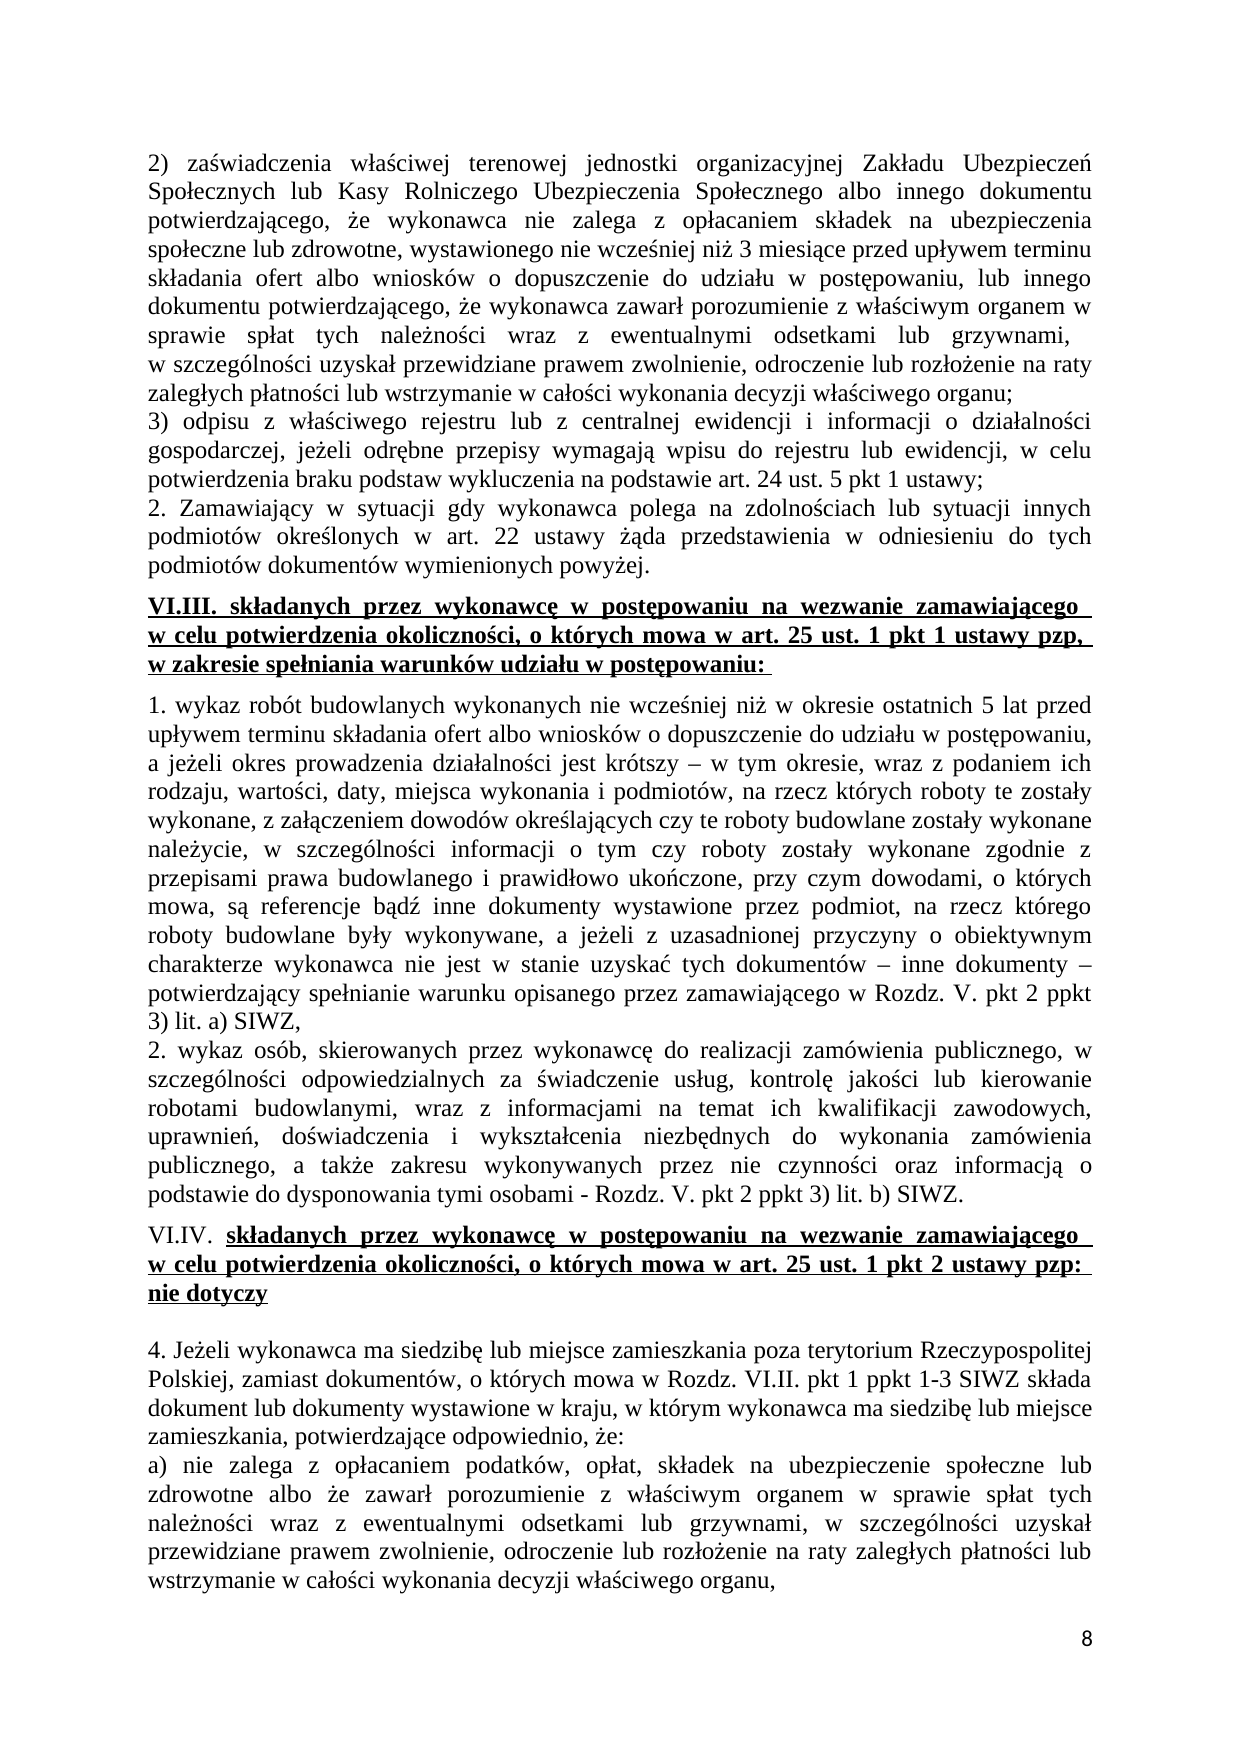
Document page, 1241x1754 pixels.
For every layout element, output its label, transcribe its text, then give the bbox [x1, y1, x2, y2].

text 1. wykaz robót budowlanych wykonanych nie wcześniej niż w okresie ostatnich 5 lat przed upływem terminu składania ofert albo wniosków o dopuszczenie do udziału w postępowaniu, a jeżeli okres prowadzenia działalności jest krótszy – w tym okresie, wraz z podaniem ich rodzaju, wartości, daty, miejsca wykonania i podmiotów, na rzecz których roboty te zostały wykonane, z załączeniem dowodów określających czy te roboty budowlane zostały wykonane należycie, w szczególności informacji o tym czy roboty zostały wykonane zgodnie z przepisami prawa budowlanego i prawidłowo ukończone, przy czym dowodami, o których mowa, są referencje bądź inne dokumenty wystawione przez podmiot, na rzecz którego roboty budowlane były wykonywane, a jeżeli z uzasadnionej przyczyny o obiektywnym charakterze wykonawca nie jest w stanie uzyskać tych dokumentów – inne dokumenty – potwierdzający spełnianie warunku opisanego przez zamawiającego w Rozdz. V. pkt 2 ppkt 3) lit. a) SIWZ, [148, 690, 1093, 1035]
text VI.IV. składanych przez wykonawcę w postępowaniu na wezwanie zamawiającego w celu potwierdzenia okoliczności, o których mowa w art. 25 ust. 1 pkt 2 ustawy pzp: nie dotyczy [148, 1220, 1093, 1306]
text 4. Jeżeli wykonawca ma siedzibę lub miejsce zamieszkania poza terytorium Rzeczypospolitej Polskiej, zamiast dokumentów, o których mowa w Rozdz. VI.II. pkt 1 ppkt 1-3 SIWZ składa dokument lub dokumenty wystawione w kraju, w którym wykonawca ma siedzibę lub miejsce zamieszkania, potwierdzające odpowiednio, że: [148, 1335, 1093, 1450]
text VI.III. składanych przez wykonawcę w postępowaniu na wezwanie zamawiającego w celu potwierdzenia okoliczności, o których mowa w art. 25 ust. 1 pkt 1 ustawy pzp, w zakresie spełniania warunków udziału w postępowaniu: [148, 591, 1093, 645]
text 2. Zamawiający w sytuacji gdy wykonawca polega na zdolnościach lub sytuacji innych podmiotów określonych w art. 22 ustawy żąda przedstawienia w odniesieniu do tych podmiotów dokumentów wymienionych powyżej. [148, 493, 1093, 579]
text 2) zaświadczenia właściwej terenowej jednostki organizacyjnej Zakładu Ubezpieczeń Społecznych lub Kasy Rolniczego Ubezpieczenia Społecznego albo innego dokumentu potwierdzającego, że wykonawca nie zalega z opłacaniem składek na ubezpieczenia społeczne lub zdrowotne, wystawionego nie wcześniej niż 3 miesiące przed upływem terminu składania ofert albo wniosków o dopuszczenie do udziału w postępowaniu, lub innego dokumentu potwierdzającego, że wykonawca zawarł porozumienie z właściwym organem w sprawie spłat tych należności wraz z ewentualnymi odsetkami lub grzywnami, w szczególności uzyskał przewidziane prawem zwolnienie, odroczenie lub rozłożenie na raty zaległych płatności lub wstrzymanie w całości wykonania decyzji właściwego organu; [148, 148, 1093, 406]
text 2. wykaz osób, skierowanych przez wykonawcę do realizacji zamówienia publicznego, w szczególności odpowiedzialnych za świadczenie usług, kontrolę jakości lub kierowanie robotami budowlanymi, wraz z informacjami na temat ich kwalifikacji zawodowych, uprawnień, doświadczenia i wykształcenia niezbędnych do wykonania zamówienia publicznego, a także zakresu wykonywanych przez nie czynności oraz informacją o podstawie do dysponowania tymi osobami - Rozdz. V. pkt 2 ppkt 3) lit. b) SIWZ. [148, 1035, 1093, 1208]
text VI.III. składanych przez wykonawcę w postępowaniu na wezwanie zamawiającego w celu potwierdzenia okoliczności, o których mowa w art. 25 ust. 1 pkt 1 ustawy pzp, w zakresie spełniania warunków udziału w postępowaniu: [148, 647, 1093, 678]
text 3) odpisu z właściwego rejestru lub z centralnej ewidencji i informacji o działalności gospodarczej, jeżeli odrębne przepisy wymagają wpisu do rejestru lub ewidencji, w celu potwierdzenia braku podstaw wykluczenia na podstawie art. 24 ust. 5 pkt 1 ustawy; [148, 406, 1093, 493]
text a) nie zalega z opłacaniem podatków, opłat, składek na ubezpieczenie społeczne lub zdrowotne albo że zawarł porozumienie z właściwym organem w sprawie spłat tych należności wraz z ewentualnymi odsetkami lub grzywnami, w szczególności uzyskał przewidziane prawem zwolnienie, odroczenie lub rozłożenie na raty zaległych płatności lub wstrzymanie w całości wykonania decyzji właściwego organu, [148, 1450, 1093, 1594]
